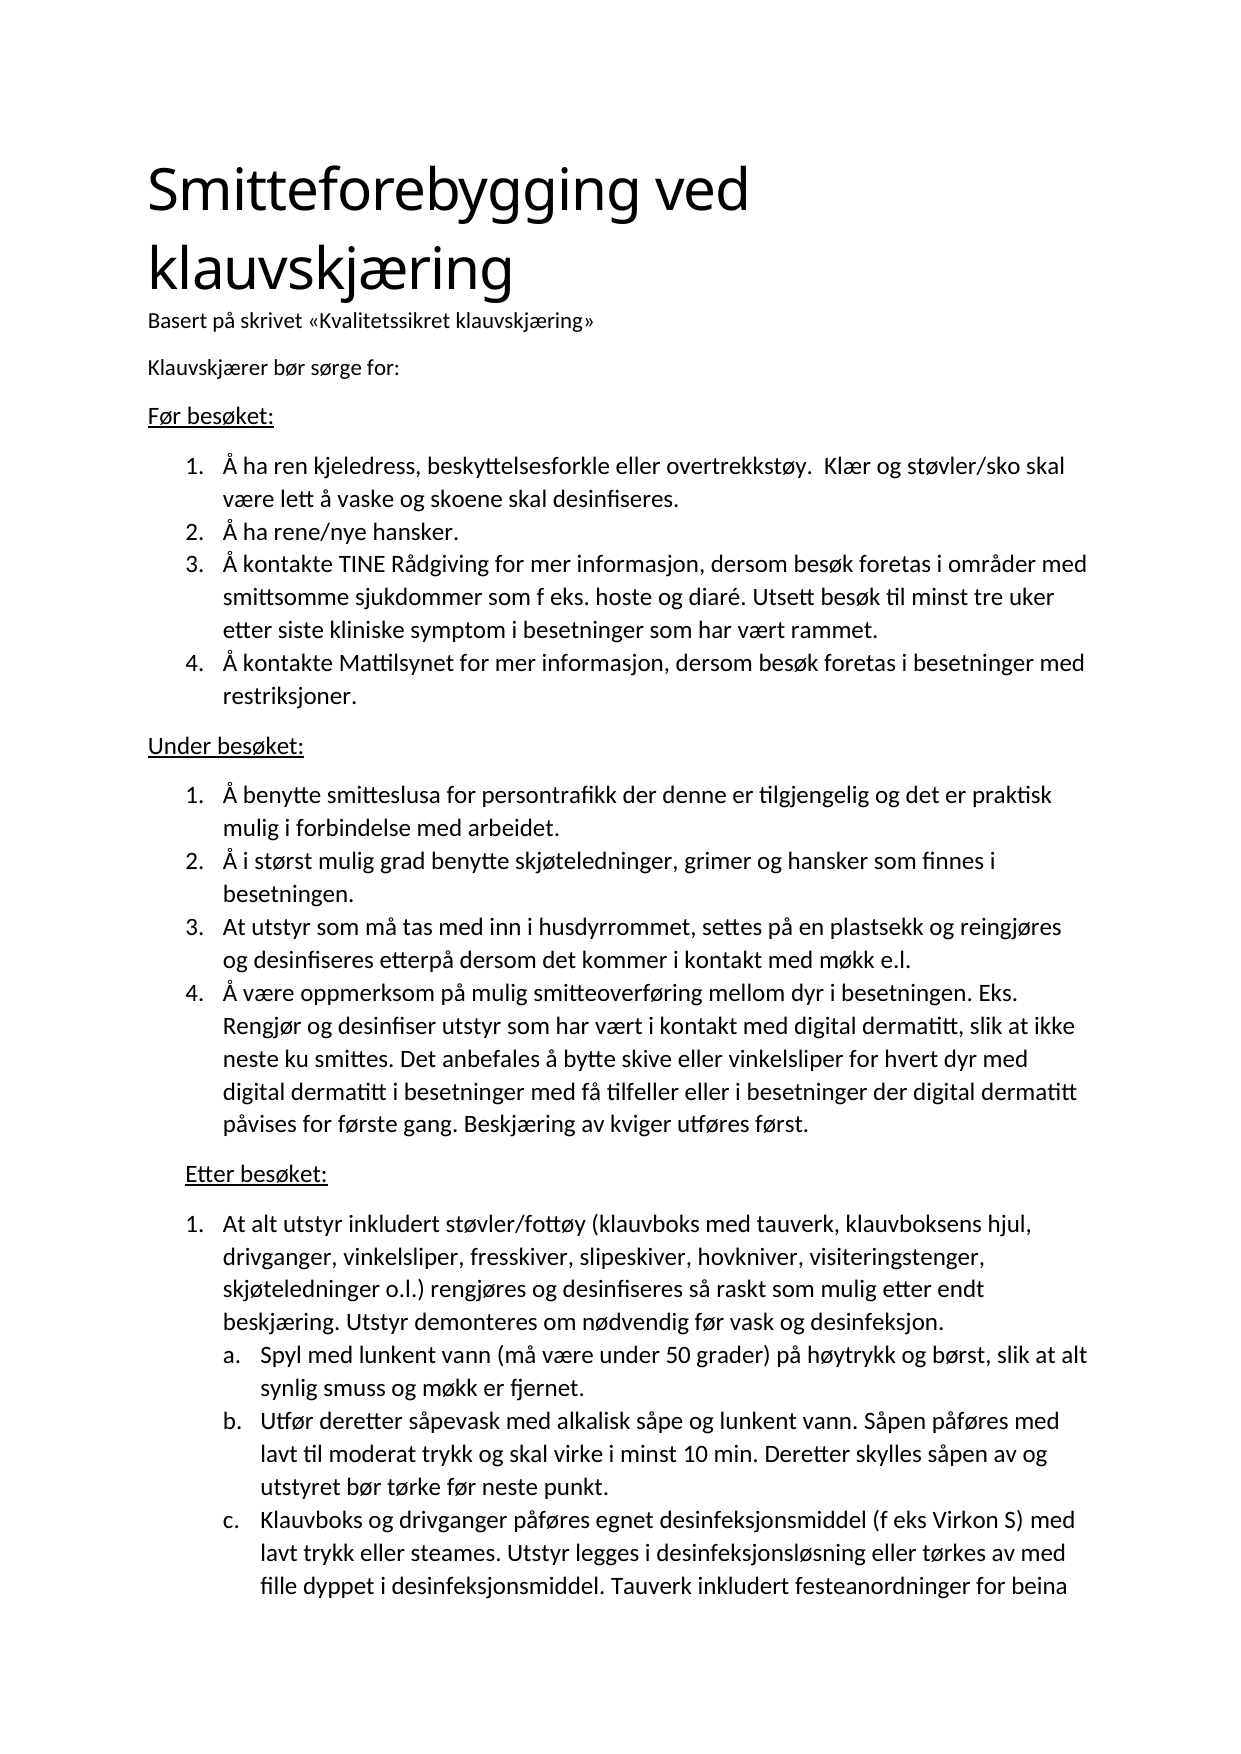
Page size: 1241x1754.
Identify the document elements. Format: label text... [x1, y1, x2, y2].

title Smitteforebygging ved klauvskjæring [148, 148, 1093, 307]
text Under besøket: [148, 730, 1093, 760]
list Å kontakte TINE Rådgiving for mer informasjon, dersom besøk foretas i områder med smittsomme sjukdommer som f eks. hoste og diaré. Utsett besøk til minst tre uker etter siste kliniske symptom i besetninger som har vært rammet. [185, 549, 1093, 645]
list Å kontakte Mattilsynet for mer informasjon, dersom besøk foretas i besetninger med restriksjoner. [185, 647, 1093, 711]
list Spyl med lunkent vann (må være under 50 grader) på høytrykk og børst, slik at alt synlig smuss og møkk er fjernet. [223, 1339, 1093, 1403]
list Å ha ren kjeledress, beskyttelsesforkle eller overtrekkstøy. Klær og støvler/sko skal være lett å vaske og skoene skal desinfiseres. [185, 450, 1093, 513]
list Å ha rene/nye hansker. [185, 516, 1093, 546]
text Etter besøket: [185, 1158, 1093, 1189]
list At alt utstyr inkludert støvler/fottøy (klauvboks med tauverk, klauvboksens hjul, drivganger, vinkelsliper, fresskiver, slipeskiver, hovkniver, visiteringstenger, skjøteledninger o.l.) rengjøres og desinfiseres så raskt som mulig etter endt beskjæring. Utstyr demonteres om nødvendig før vask og desinfeksjon. [185, 1208, 1093, 1337]
text Før besøket: [148, 400, 1093, 431]
list Utfør deretter såpevask med alkalisk såpe og lunkent vann. Såpen påføres med lavt til moderat trykk og skal virke i minst 10 min. Deretter skylles såpen av og utstyret bør tørke før neste punkt. [223, 1405, 1093, 1502]
list Å i størst mulig grad benytte skjøteledninger, grimer og hansker som finnes i besetningen. [185, 845, 1093, 909]
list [223, 1504, 1093, 1600]
list Å benytte smitteslusa for persontrafikk der denne er tilgjengelig og det er praktisk mulig i forbindelse med arbeidet. [185, 779, 1093, 843]
text Klauvskjærer bør sørge for: [148, 353, 1093, 381]
list At utstyr som må tas med inn i husdyrrommet, settes på en plastsekk og reingjøres og desinfiseres etterpå dersom det kommer i kontakt med møkk e.l. [185, 911, 1093, 974]
text Basert på skrivet «Kvalitetssikret klauvskjæring» [148, 307, 1093, 334]
list Å være oppmerksom på mulig smitteoverføring mellom dyr i besetningen. Eks. Rengjør og desinfiser utstyr som har vært i kontakt med digital dermatitt, slik at ikke neste ku smittes. Det anbefales å bytte skive eller vinkelsliper for hvert dyr med digital dermatitt i besetninger med få tilfeller eller i besetninger der digital dermatitt påvises for første gang. Beskjæring av kviger utføres først. [185, 977, 1093, 1139]
